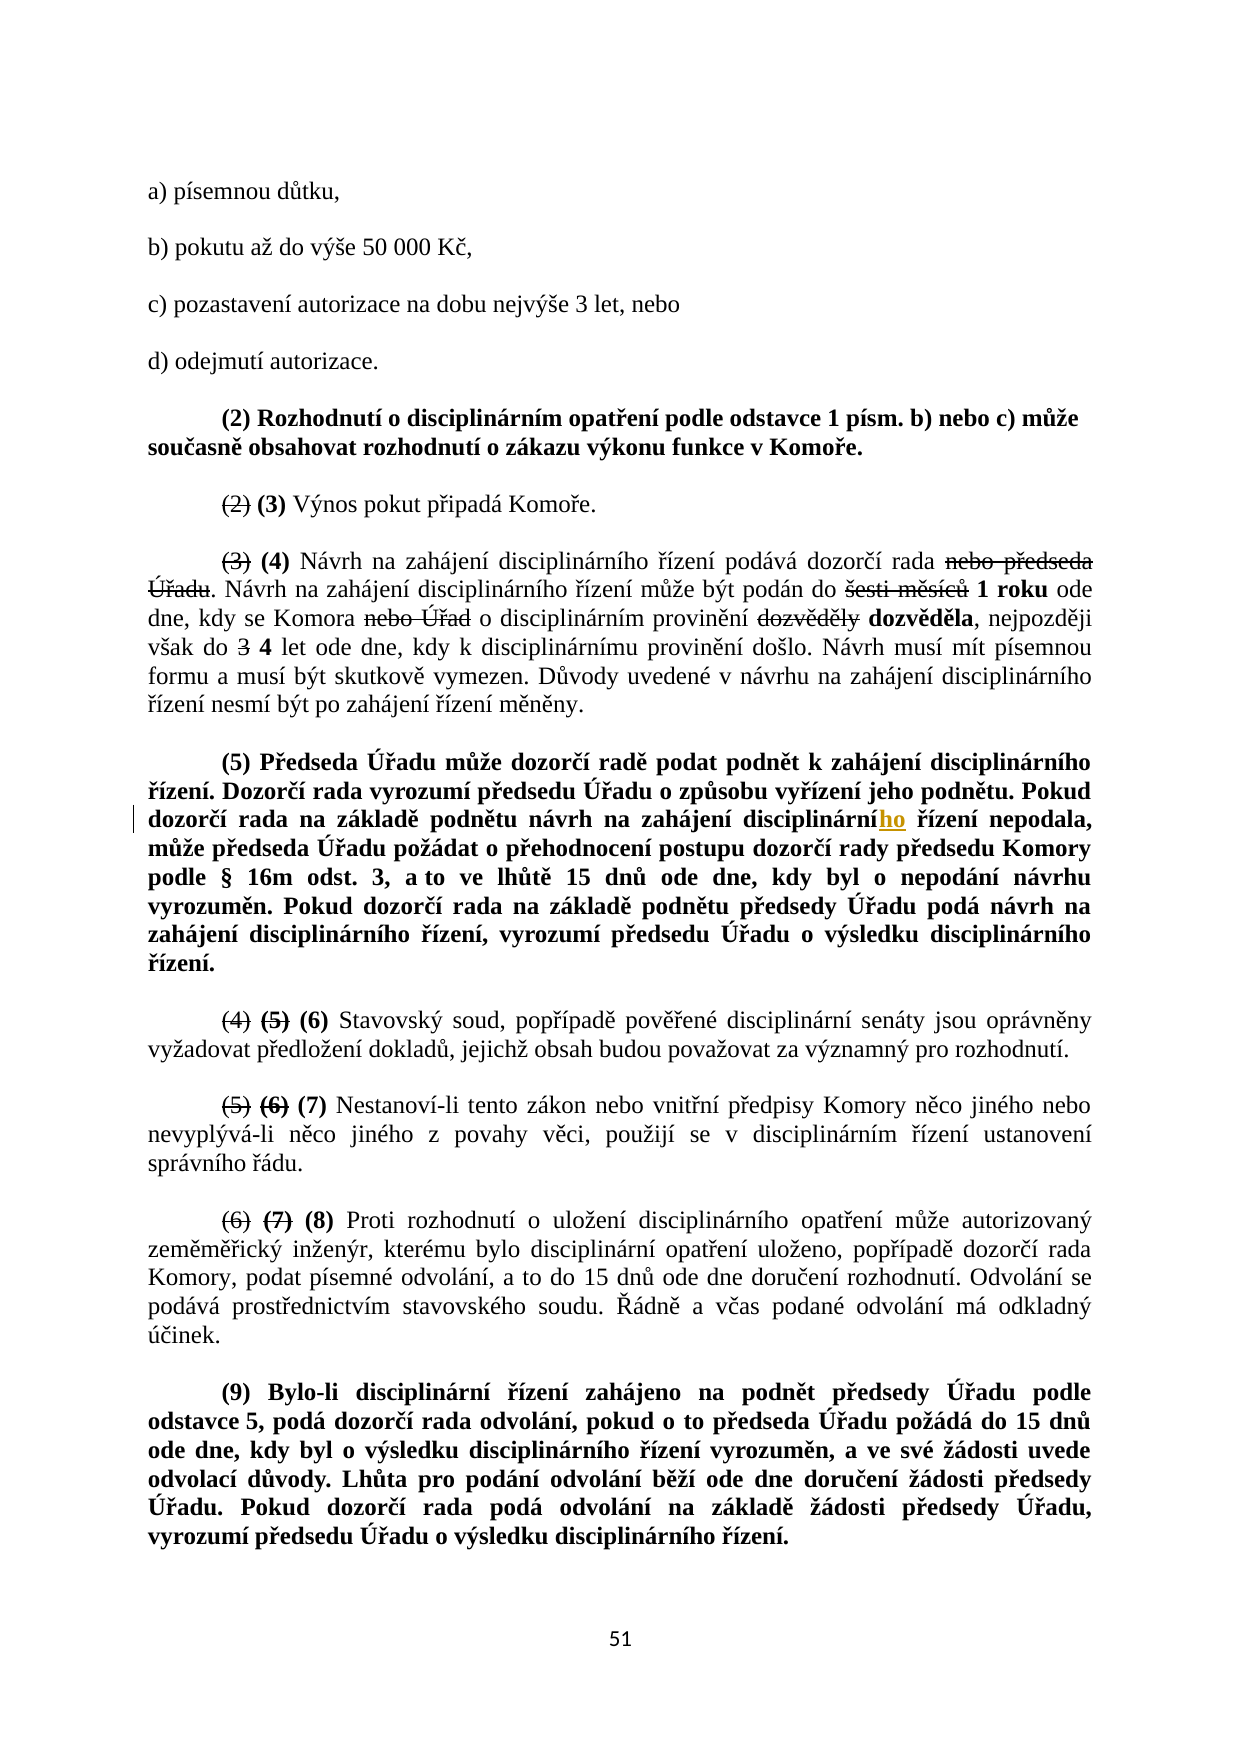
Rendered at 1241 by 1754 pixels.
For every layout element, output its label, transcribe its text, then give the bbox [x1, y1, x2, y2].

text c) pozastavení autorizace na dobu nejvýše 3 let, nebo [148, 289, 1092, 318]
text (2) Rozhodnutí o disciplinárním opatření podle odstavce 1 písm. b) nebo c) může současně obsahovat rozhodnutí o zákazu výkonu funkce v Komoře. [148, 403, 1092, 460]
text (6) (7) (8) Proti rozhodnutí o uložení disciplinárního opatření může autorizovaný zeměměřický inženýr, kterému bylo disciplinární opatření uloženo, popřípadě dozorčí rada Komory, podat písemné odvolání, a to do 15 dnů ode dne doručení rozhodnutí. Odvolání se podává prostřednictvím stavovského soudu. Řádně a včas podané odvolání má odkladný účinek. [148, 1205, 1092, 1349]
text (9) Bylo-li disciplinární řízení zahájeno na podnět předsedy Úřadu podle odstavce 5, podá dozorčí rada odvolání, pokud o to předseda Úřadu požádá do 15 dnů ode dne, kdy byl o výsledku disciplinárního řízení vyrozuměn, a ve své žádosti uvede odvolací důvody. Lhůta pro podání odvolání běží ode dne doručení žádosti předsedy Úřadu. Pokud dozorčí rada podá odvolání na základě žádosti předsedy Úřadu, vyrozumí předsedu Úřadu o výsledku disciplinárního řízení. [148, 1377, 1092, 1550]
text b) pokutu až do výše 50 000 Kč, [148, 232, 1092, 261]
text d) odejmutí autorizace. [148, 346, 1092, 375]
text (4) (5) (6) Stavovský soud, popřípadě pověřené disciplinární senáty jsou oprávněny vyžadovat předložení dokladů, jejichž obsah budou považovat za významný pro rozhodnutí. [148, 1005, 1092, 1063]
text (3) (4) Návrh na zahájení disciplinárního řízení podává dozorčí rada nebo předseda Úřadu. Návrh na zahájení disciplinárního řízení může být podán do šesti měsíců 1 roku ode dne, kdy se Komora nebo Úřad o disciplinárním provinění dozvěděly dozvěděla, nejpozději však do 3 4 let ode dne, kdy k disciplinárnímu provinění došlo. Návrh musí mít písemnou formu a musí být skutkově vymezen. Důvody uvedené v návrhu na zahájení disciplinárního řízení nesmí být po zahájení řízení měněny. [148, 546, 1092, 718]
text a) písemnou důtku, [148, 176, 1092, 204]
text (5) Předseda Úřadu může dozorčí radě podat podnět k zahájení disciplinárního řízení. Dozorčí rada vyrozumí předsedu Úřadu o způsobu vyřízení jeho podnětu. Pokud dozorčí rada na základě podnětu návrh na zahájení disciplinární řízení nepodala, může předseda Úřadu požádat o přehodnocení postupu dozorčí rady předsedu Komory podle § 16m odst. 3, a to ve lhůtě 15 dnů ode dne, kdy byl o nepodání návrhu vyrozuměn. Pokud dozorčí rada na základě podnětu předsedy Úřadu podá návrh na zahájení disciplinárního řízení, vyrozumí předsedu Úřadu o výsledku disciplinárního řízení. [148, 747, 1092, 977]
text (2) (3) Výnos pokut připadá Komoře. [148, 489, 1092, 518]
text (5) (6) (7) Nestanoví-li tento zákon nebo vnitřní předpisy Komory něco jiného nebo nevyplývá-li něco jiného z povahy věci, použijí se v disciplinárním řízení ustanovení správního řádu. [148, 1091, 1092, 1177]
